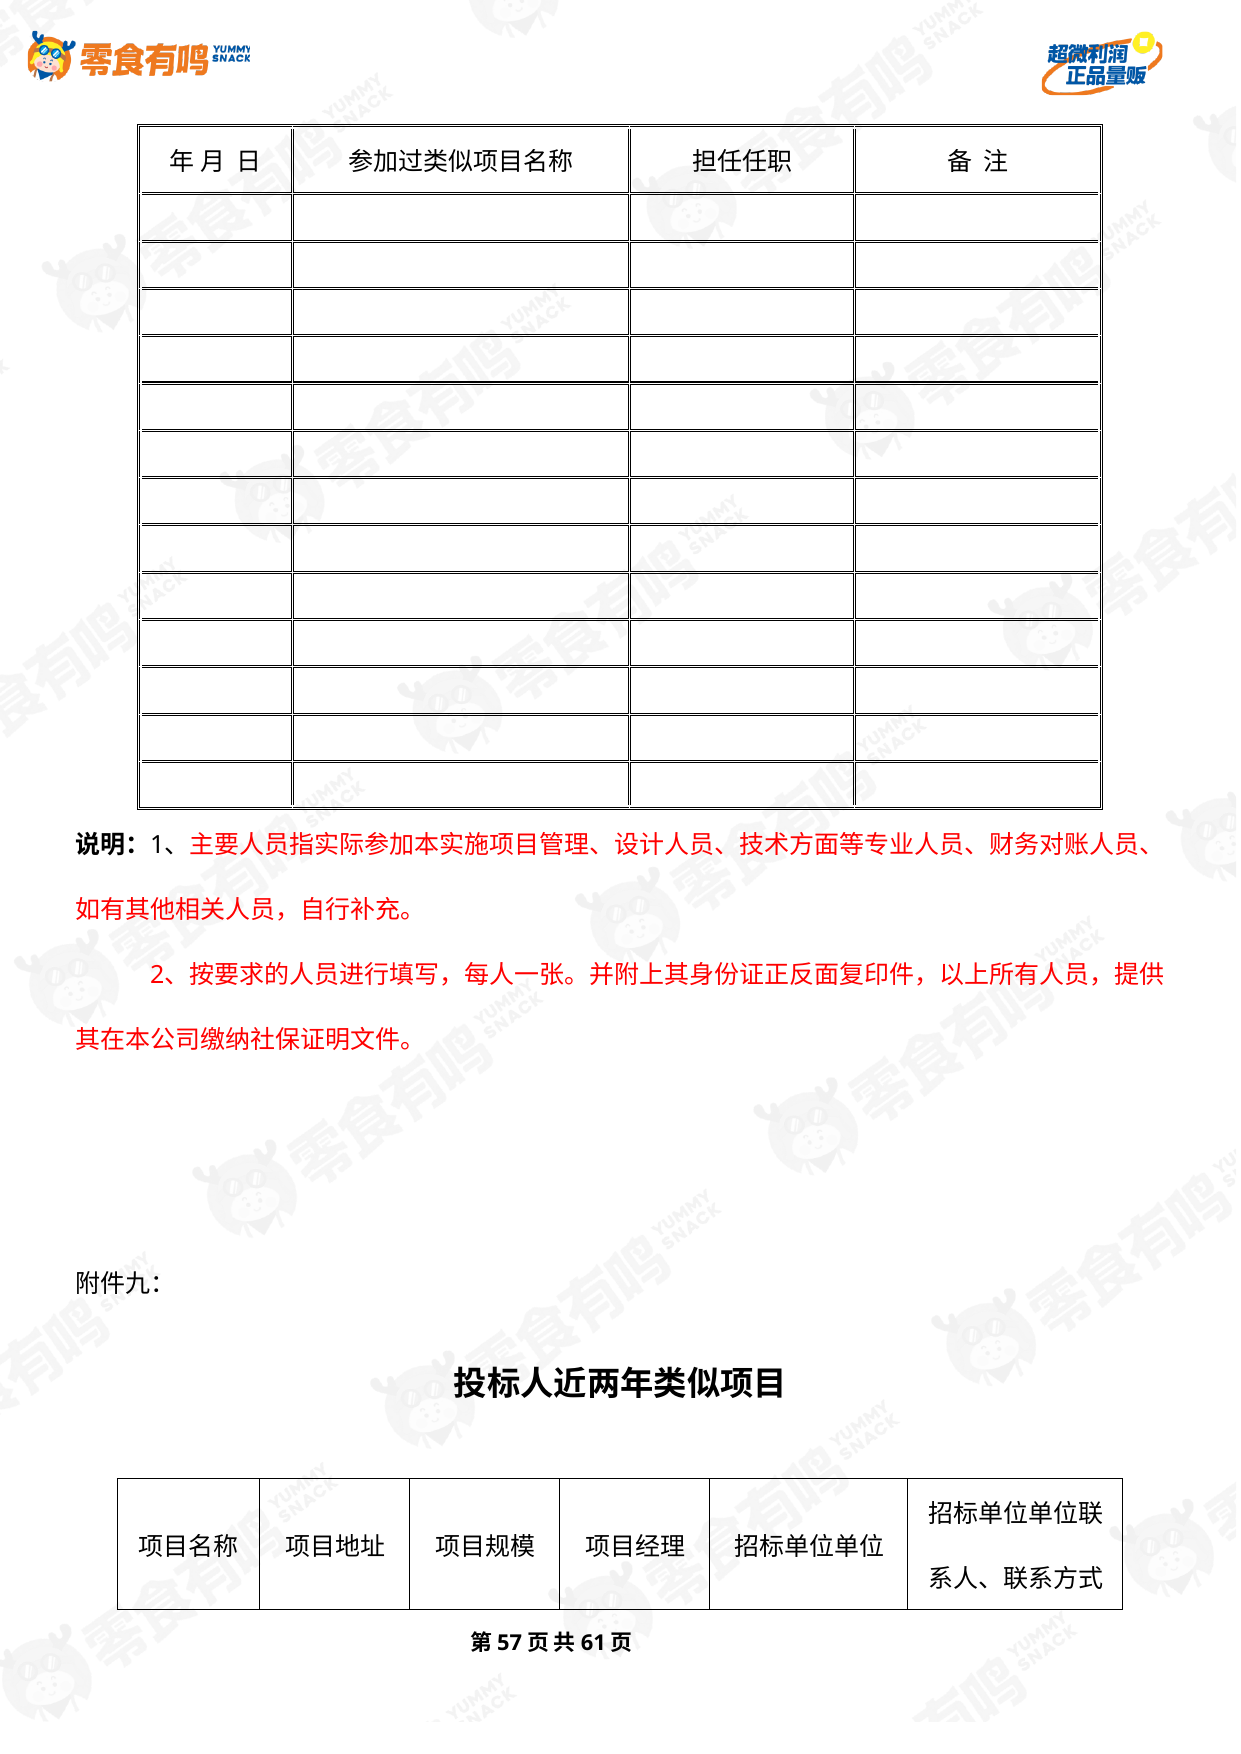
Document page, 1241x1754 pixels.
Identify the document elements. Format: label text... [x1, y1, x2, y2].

text 投标人近两年类似项目 [75, 1348, 1165, 1413]
table_cell [856, 429, 1100, 476]
table_cell 备 注 [855, 127, 1100, 192]
table_cell [631, 668, 853, 712]
picture [0, 0, 1237, 1722]
table_cell [294, 621, 628, 665]
table_cell [139, 523, 292, 571]
table_cell [631, 716, 853, 760]
table_cell [294, 716, 628, 760]
table_header 项目经理 [560, 1479, 709, 1609]
table_cell [856, 571, 1100, 618]
table_header 项目规模 [410, 1479, 559, 1609]
table_header 招标单位单位联系人、联系方式 [908, 1479, 1122, 1609]
table_cell [631, 621, 853, 665]
table_header 项目名称 [118, 1479, 259, 1609]
table_cell [855, 665, 1102, 712]
text 说明：1、主要人员指实际参加本实施项目管理、设计人员、技术方面等专业人员、财务对账人员、如有其他相关人员，自行补充。 [75, 810, 1165, 940]
table_cell [140, 429, 291, 476]
table_cell [294, 432, 628, 476]
table_cell [631, 385, 853, 429]
table_cell [856, 240, 1100, 287]
table_cell [631, 574, 853, 618]
table_cell [294, 290, 628, 334]
table_cell [631, 432, 853, 476]
table_cell 年 月 日 [140, 127, 292, 192]
table_cell [856, 287, 1100, 334]
table_cell [631, 526, 853, 571]
table_cell [140, 287, 291, 334]
table_cell 担任任职 [630, 127, 854, 192]
table_cell [139, 476, 292, 523]
table_cell [855, 618, 1102, 665]
text 2、按要求的人员进行填写，每人一张。并附上其身份证正反面复印件，以上所有人员，提供其在本公司缴纳社保证明文件。 [75, 940, 1165, 1070]
table_cell [855, 523, 1102, 571]
table_cell [140, 571, 291, 618]
table_cell [292, 763, 629, 807]
table_cell [856, 713, 1100, 760]
table_cell [294, 337, 628, 381]
table_cell [294, 668, 628, 712]
table_cell [631, 243, 853, 287]
table_cell [294, 243, 628, 287]
table_cell [631, 479, 853, 523]
table_cell [855, 476, 1102, 523]
table_cell [294, 385, 628, 429]
table_cell [631, 195, 853, 239]
table_cell [139, 334, 292, 381]
table_cell 参加过类似项目名称 [292, 127, 629, 192]
table_cell [630, 763, 854, 807]
table_cell [294, 479, 628, 523]
table_cell [855, 334, 1102, 381]
table_cell [139, 665, 292, 712]
table_cell [140, 760, 292, 807]
table_cell [140, 240, 291, 287]
table_cell [139, 618, 292, 665]
table_cell [294, 574, 628, 618]
table_cell [855, 760, 1100, 807]
table_cell [855, 192, 1102, 239]
text 附件九： [75, 1249, 1165, 1314]
table_cell [631, 290, 853, 334]
table_cell [294, 195, 628, 239]
table_header 招标单位单位 [710, 1479, 907, 1609]
table_cell [631, 337, 853, 381]
table_cell [294, 526, 628, 571]
table_cell [139, 192, 292, 239]
table_cell [140, 381, 291, 429]
table_cell [856, 381, 1100, 429]
table_cell [140, 713, 291, 760]
table_header 项目地址 [260, 1479, 409, 1609]
